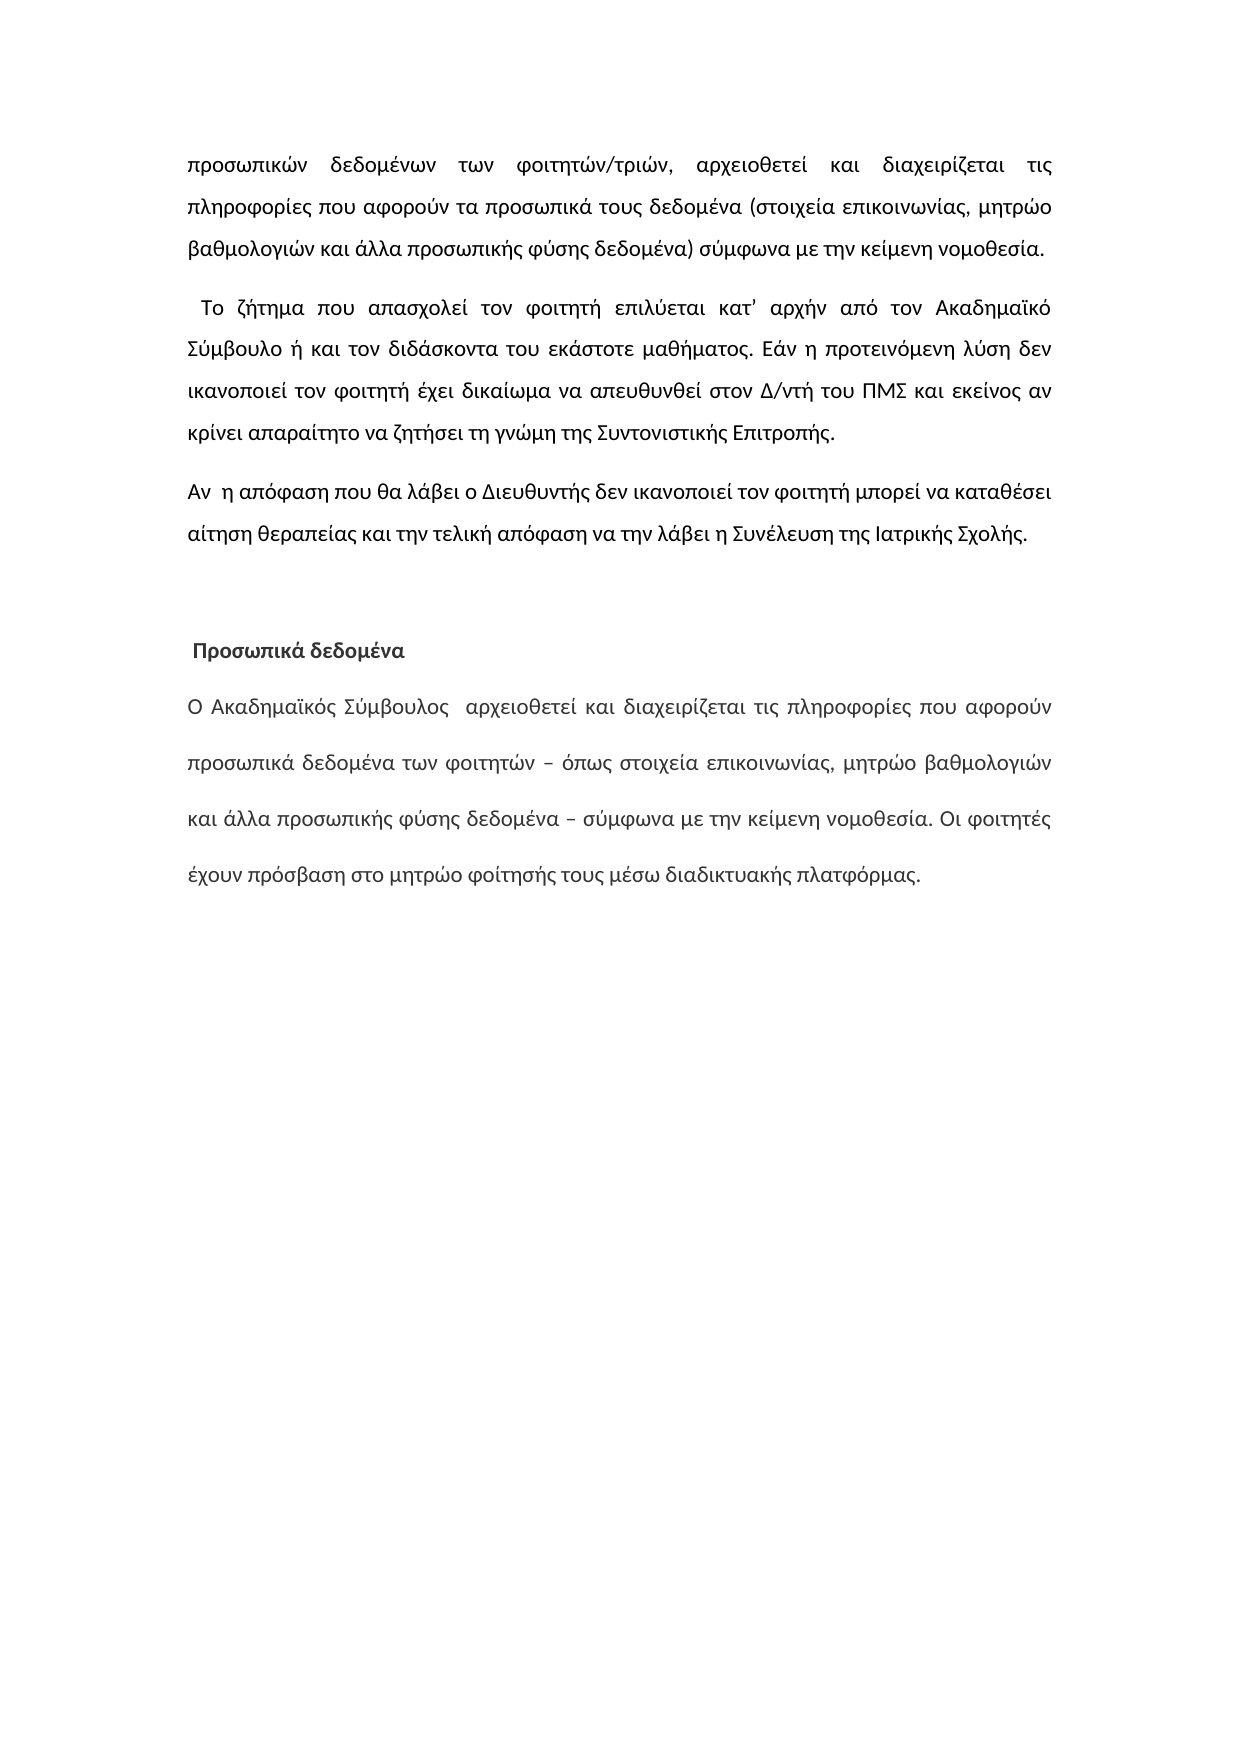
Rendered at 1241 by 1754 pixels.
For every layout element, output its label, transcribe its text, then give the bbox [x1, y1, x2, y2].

text Το ζήτημα που απασχολεί τον φοιτητή επιλύεται κατ’ αρχήν από τον Ακαδημαϊκό Σύμβουλο ή και τον διδάσκοντα του εκάστοτε μαθήματος. Εάν η προτεινόμενη λύση δεν ικανοποιεί τον φοιτητή έχει δικαίωμα να απευθυνθεί στον Δ/ντή του ΠΜΣ και εκείνος αν κρίνει απαραίτητο να ζητήσει τη γνώμη της Συντονιστικής Επιτροπής. [187, 293, 1053, 447]
text Ο Ακαδημαϊκός Σύμβουλος αρχειοθετεί και διαχειρίζεται τις πληροφορίες που αφορούν προσωπικά δεδομένα των φοιτητών – όπως στοιχεία επικοινωνίας, μητρώο βαθμολογιών και άλλα προσωπικής φύσης δεδομένα – σύμφωνα με την κείμενη νομοθεσία. Οι φοιτητές έχουν πρόσβαση στο μητρώο φοίτησής τους μέσω διαδικτυακής πλατφόρμας. [187, 692, 1053, 889]
text Αν η απόφαση που θα λάβει ο Διευθυντής δεν ικανοποιεί τον φοιτητή μπορεί να καταθέσει αίτηση θεραπείας και την τελική απόφαση να την λάβει η Συνέλευση της Ιατρικής Σχολής. [187, 477, 1053, 547]
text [187, 150, 1053, 262]
text Προσωπικά δεδομένα [187, 636, 1053, 664]
